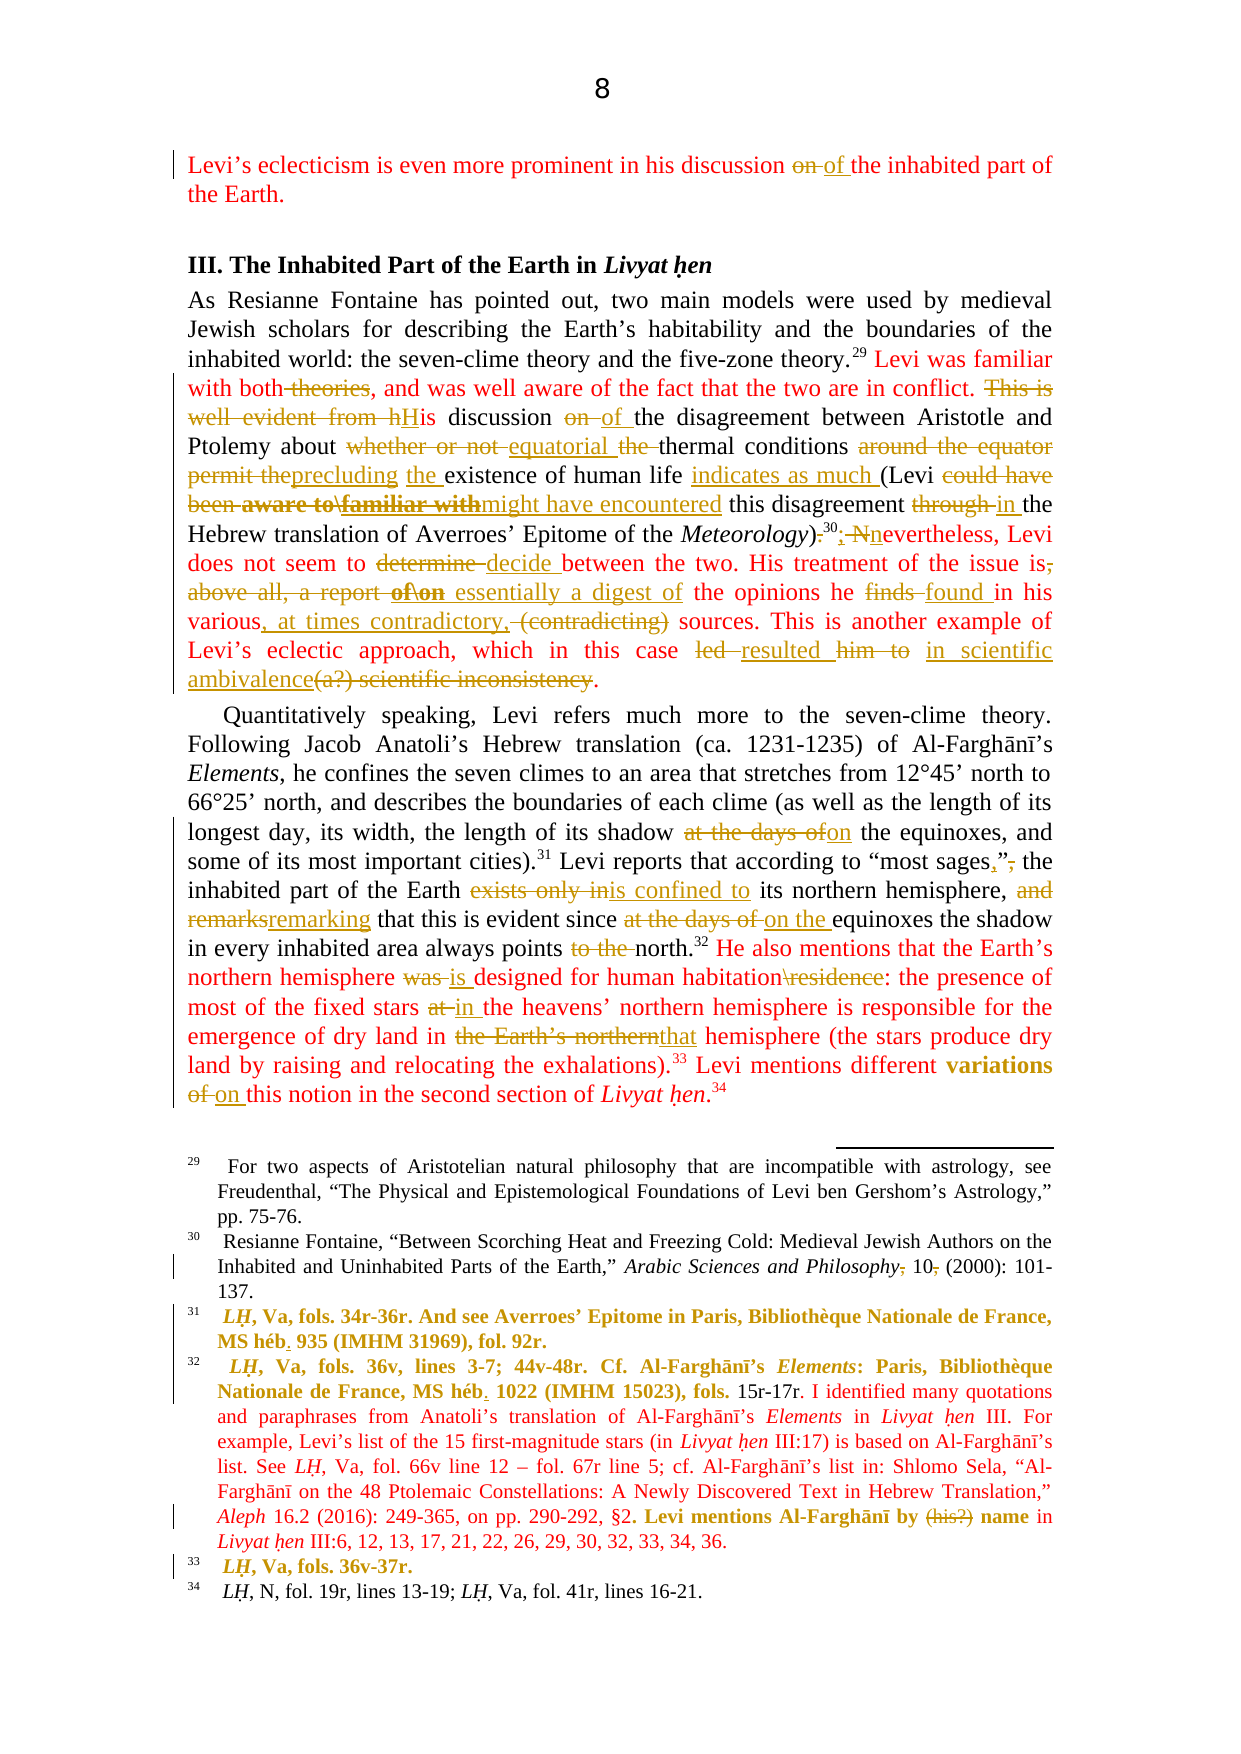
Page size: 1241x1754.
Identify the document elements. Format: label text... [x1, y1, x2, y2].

text As Resianne Fontaine has pointed out, two main models were used by medieval Jewish scholars for describing the Earth’s habitability and the boundaries of the inhabited world: the seven-clime theory and the five-zone theory. Levi was familiar with both, and was well aware of the fact that the two are in conflict. is discussion the disagreement between Aristotle and Ptolemy about thermal conditions existence of human life (Levi this disagreement the Hebrew translation of Averroes’ Epitome of the Meteorology)evertheless, Levi does not seem to between the two. His treatment of the issue is the opinions he in his various sources. This is another example of Levi’s eclectic approach, which in this case . [187, 285, 1053, 694]
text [187, 150, 1053, 208]
text Quantitatively speaking, Levi refers much more to the seven-clime theory. Following Jacob Anatoli’s Hebrew translation (ca. 1231-1235) of Al-Farghānī’s Elements, he confines the seven climes to an area that stretches from 12°45’ north to 66°25’ north, and describes the boundaries of each clime (as well as the length of its longest day, its width, the length of its shadow the equinoxes, and some of its most important cities). Levi reports that according to “most sages” the inhabited part of the Earth its northern hemisphere, that this is evident since equinoxes the shadow in every inhabited area always points north. He also mentions that the Earth’s northern hemisphere designed for human habitation: the presence of most of the fixed stars the heavens’ northern hemisphere is responsible for the emergence of dry land in hemisphere (the stars produce dry land by raising and relocating the exhalations). Levi mentions different variations this notion in the second section of Livyat ḥen. [187, 700, 1053, 1108]
text III. The Inhabited Part of the Earth in Livyat ḥen [187, 250, 1053, 279]
